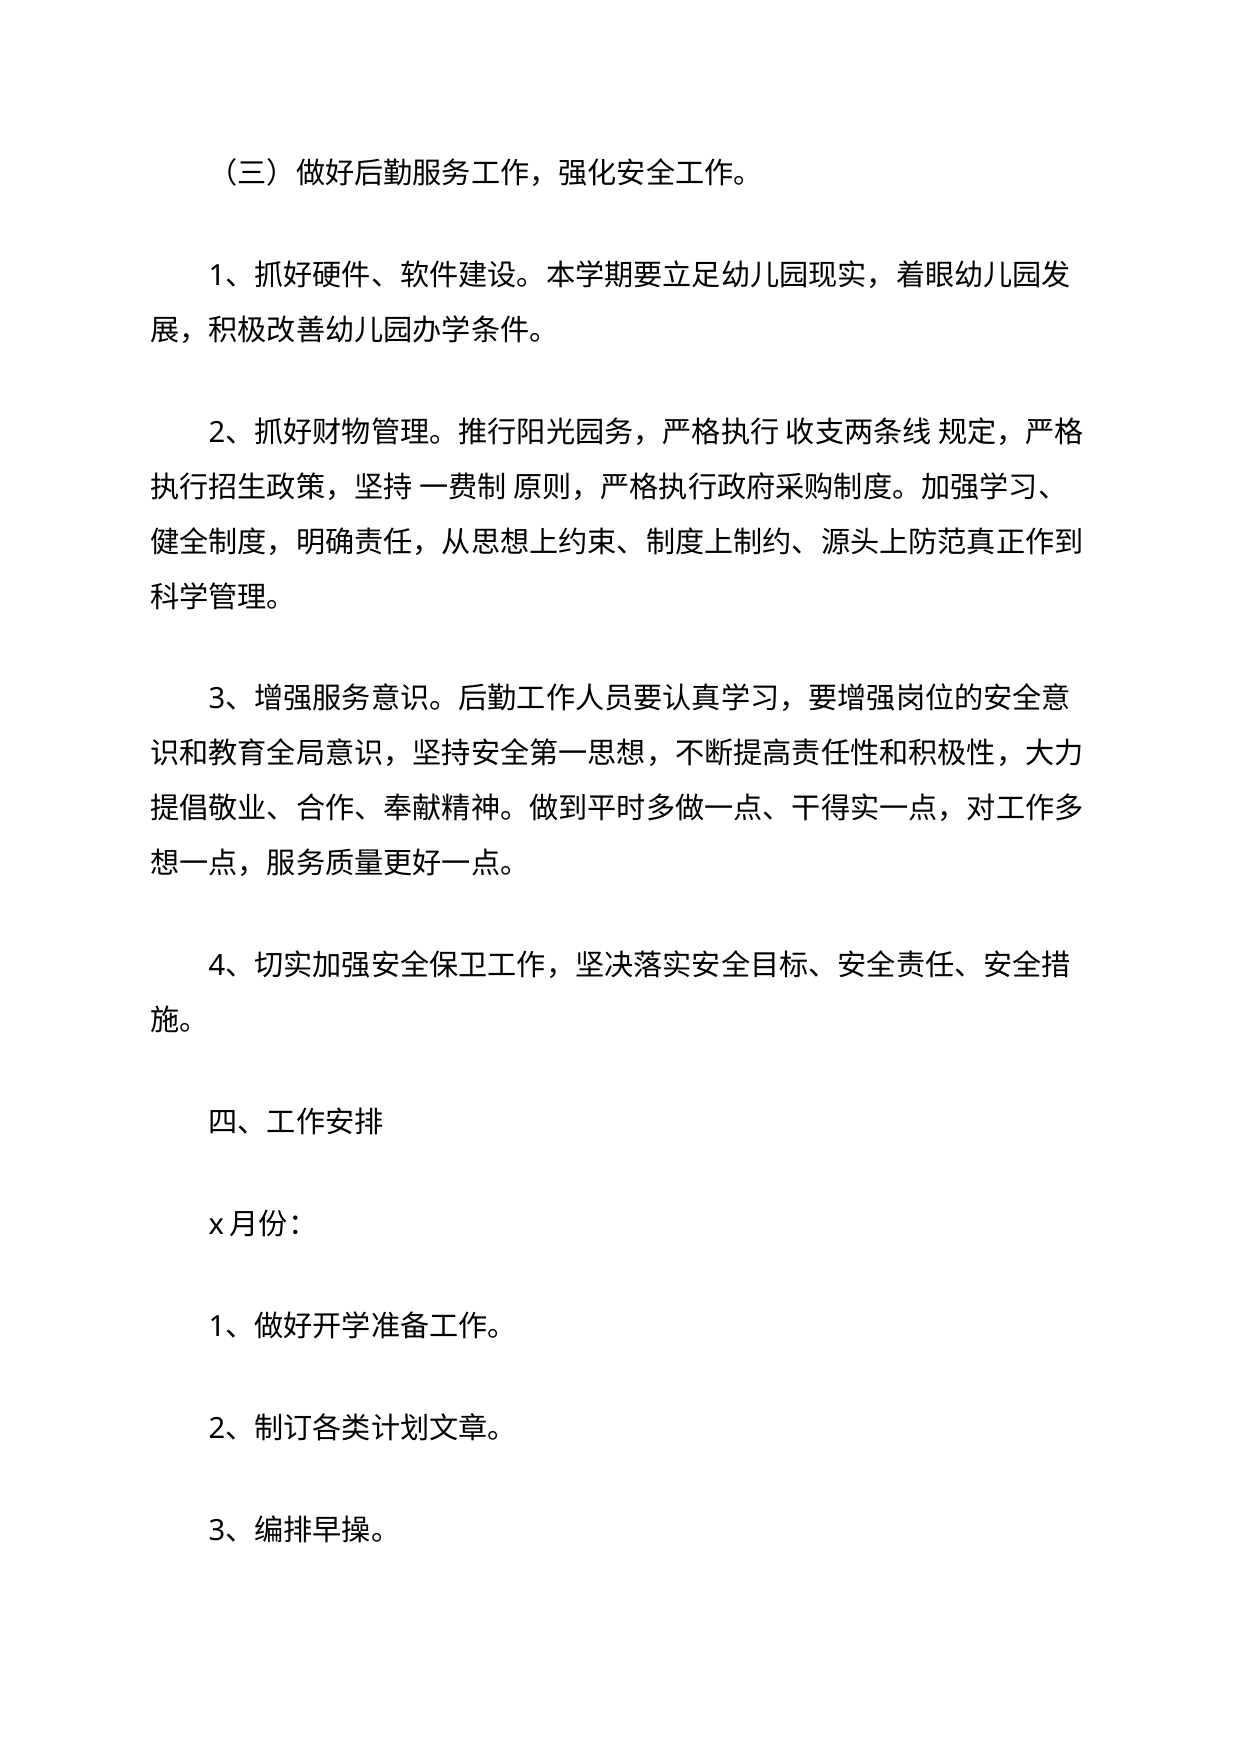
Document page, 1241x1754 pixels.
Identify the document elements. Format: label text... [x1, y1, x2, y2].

text 3、编排早操。 [150, 1506, 1090, 1548]
text 2、制订各类计划文章。 [150, 1404, 1090, 1447]
text 2、抓好财物管理。推行阳光园务，严格执行 收支两条线 规定，严格执行招生政策，坚持 一费制 原则，严格执行政府采购制度。加强学习、健全制度，明确责任，从思想上约束、制度上制约、源头上防范真正作到科学管理。 [150, 408, 1090, 616]
text （三）做好后勤服务工作，强化安全工作。 [150, 150, 1090, 192]
text 1、抓好硬件、软件建设。本学期要立足幼儿园现实，着眼幼儿园发展，积极改善幼儿园办学条件。 [150, 252, 1090, 349]
text 四、工作安排 [150, 1098, 1090, 1141]
text 1、做好开学准备工作。 [150, 1302, 1090, 1344]
text x月份： [150, 1200, 1090, 1243]
text 3、增强服务意识。后勤工作人员要认真学习，要增强岗位的安全意识和教育全局意识，坚持安全第一思想，不断提高责任性和积极性，大力提倡敬业、合作、奉献精神。做到平时多做一点、干得实一点，对工作多想一点，服务质量更好一点。 [150, 675, 1090, 882]
text 4、切实加强安全保卫工作，坚决落实安全目标、安全责任、安全措施。 [150, 942, 1090, 1039]
